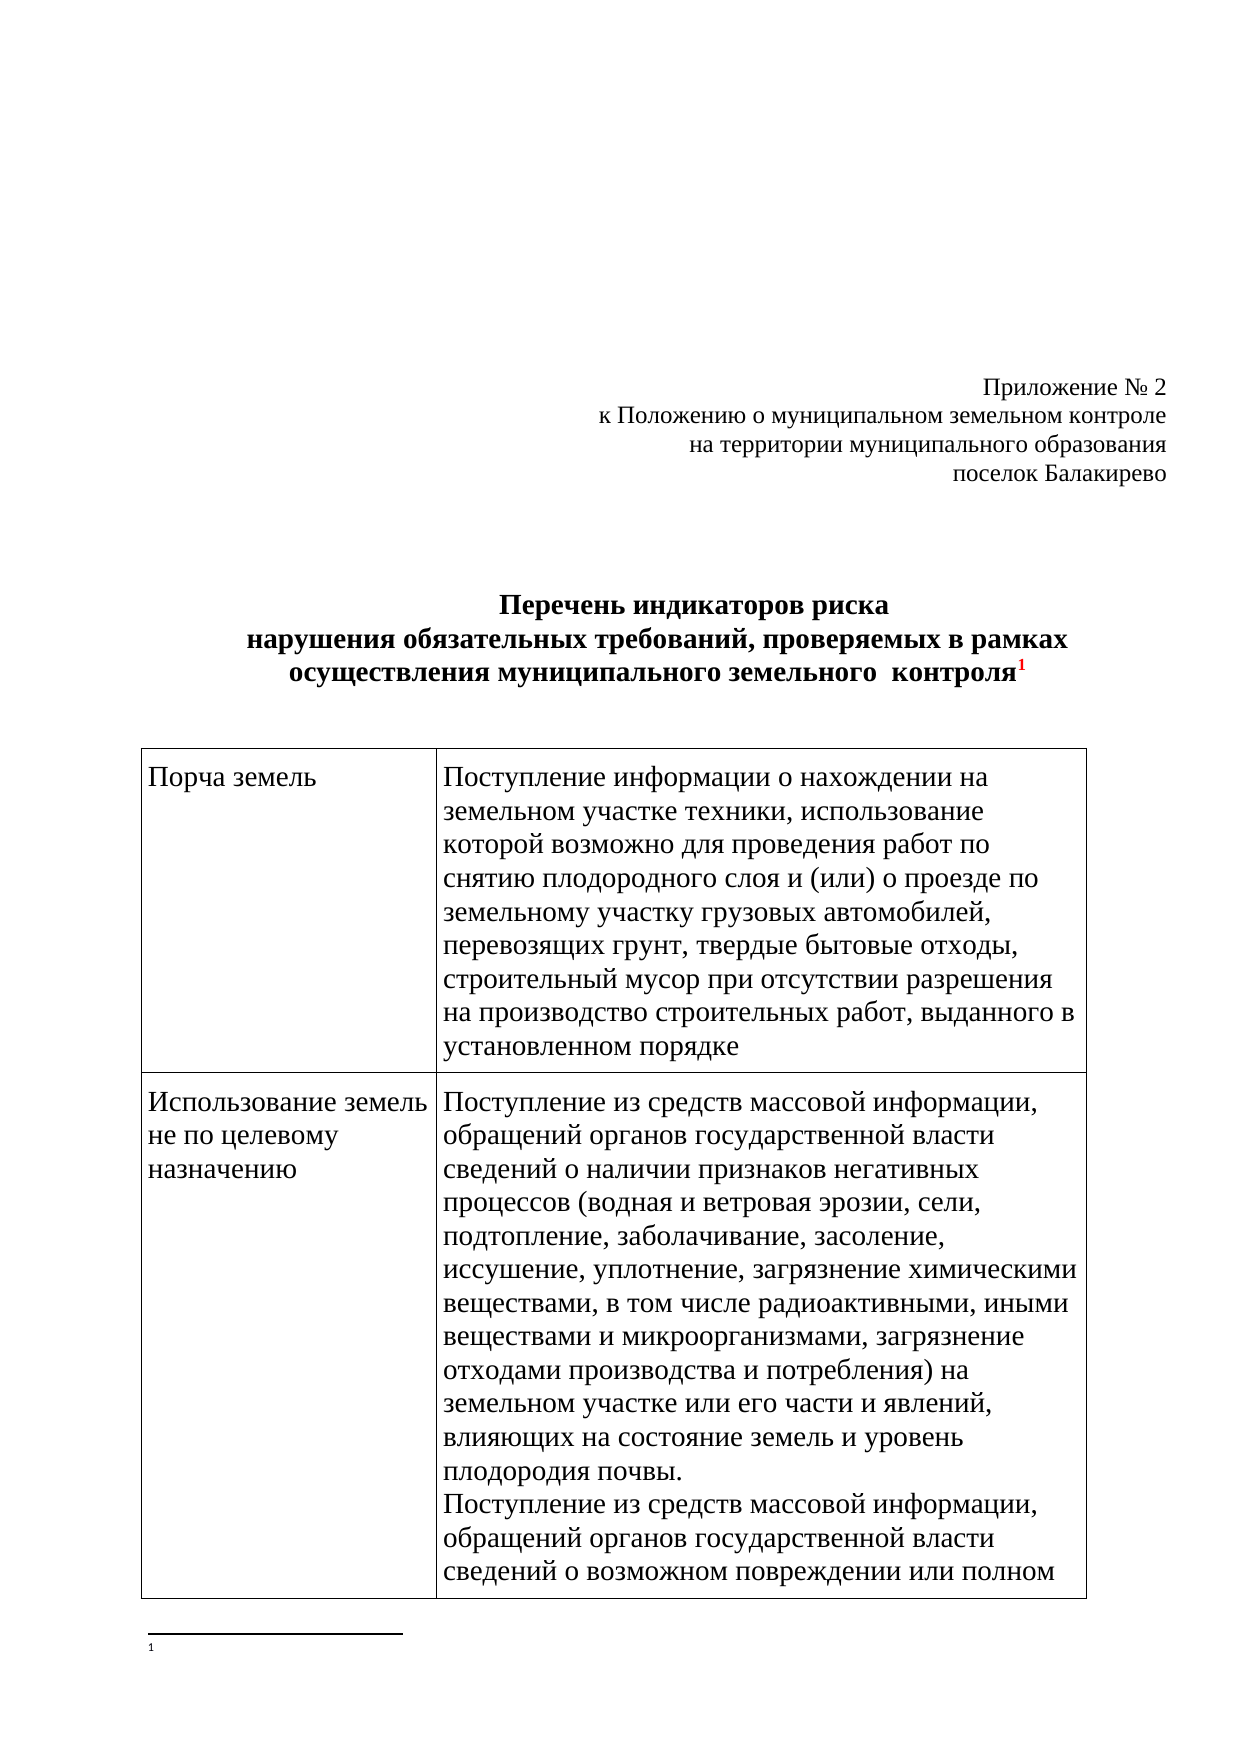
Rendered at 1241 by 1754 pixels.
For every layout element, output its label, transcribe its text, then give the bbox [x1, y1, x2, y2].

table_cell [142, 1073, 436, 1597]
table_header Порча земель [142, 749, 436, 1072]
text на территории муниципального образования [148, 429, 1167, 458]
table_header Поступление информации о нахождении на земельном участке техники, использование которой возможно для проведения работ по снятию плодородного слоя и (или) о проезде по земельному участку грузовых автомобилей, перевозящих грунт, твердые бытовые отходы, строительный мусор при отсутствии разрешения на производство строительных работ, выданного в установленном порядке [437, 749, 1086, 1072]
text к Положению о муниципальном земельном контроле [148, 401, 1167, 429]
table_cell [437, 1073, 1086, 1597]
text Перечень индикаторов риска [148, 587, 1167, 621]
text Приложение № 2 [148, 372, 1167, 401]
text поселок Балакирево [148, 458, 1167, 487]
text нарушения обязательных требований, проверяемых в рамках осуществления муниципального земельного контроля [148, 621, 1167, 688]
